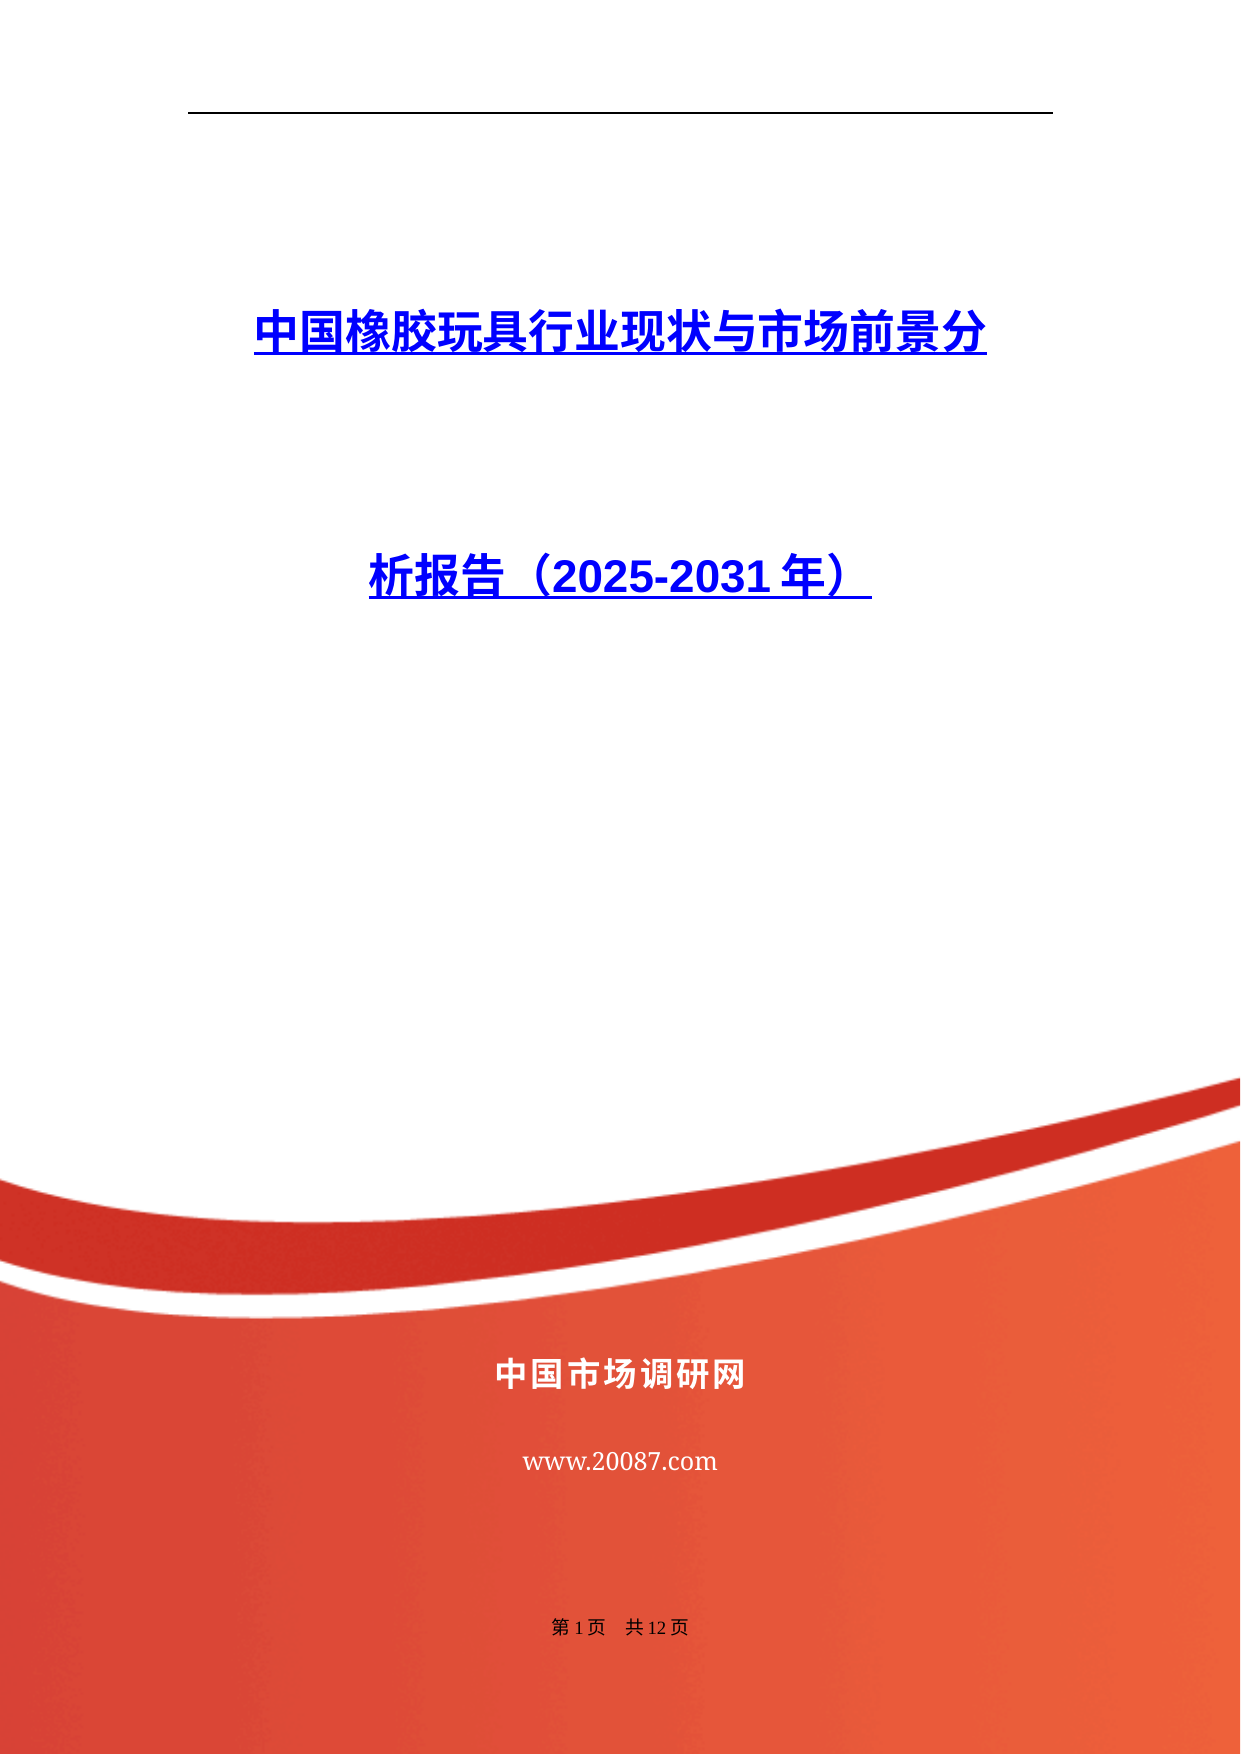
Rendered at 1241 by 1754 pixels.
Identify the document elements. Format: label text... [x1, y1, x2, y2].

table_header 中国橡胶玩具行业现状与市场前景分析报告（2025-2031年） [188, 207, 1053, 773]
text www.20087.com [187, 1428, 1053, 1493]
picture [0, 1006, 1241, 1754]
subtitle 中国市场调研网 [187, 1339, 1053, 1404]
